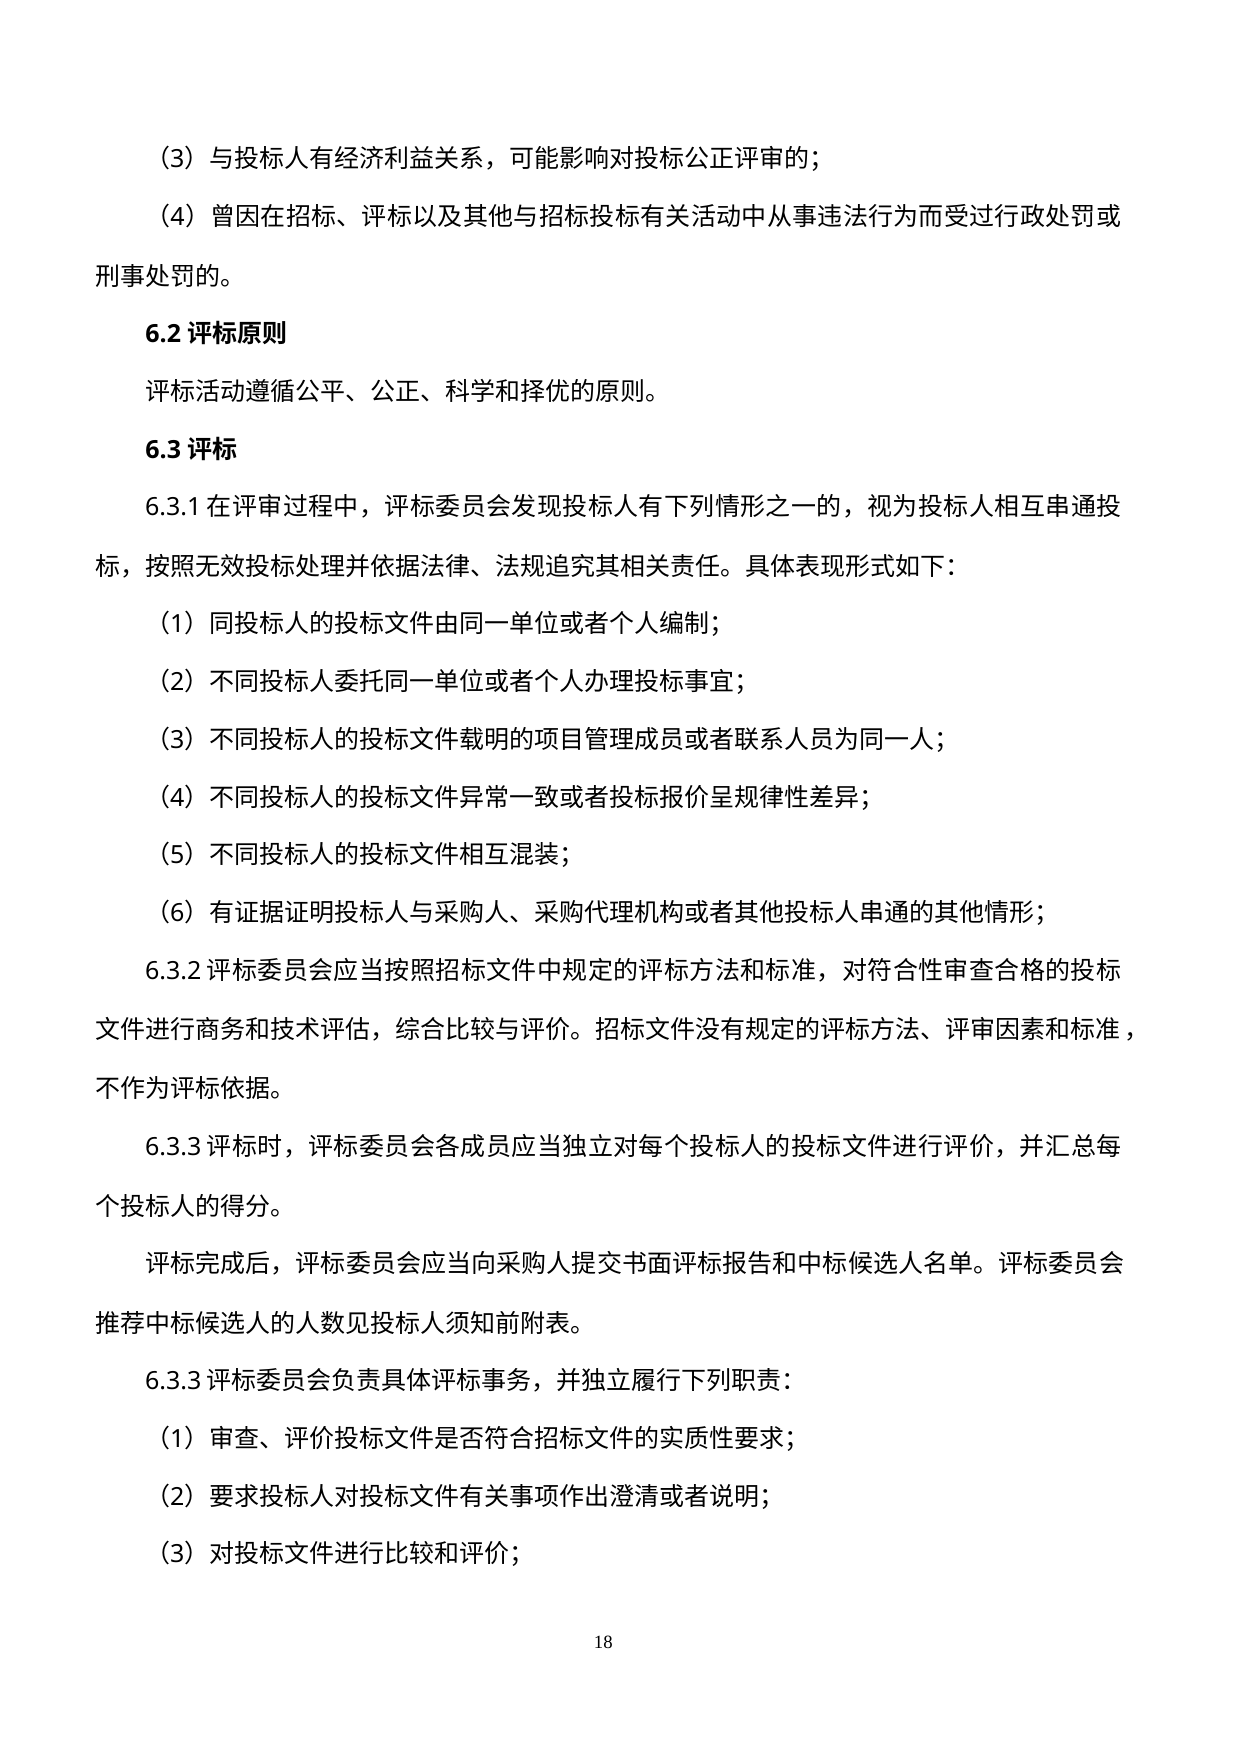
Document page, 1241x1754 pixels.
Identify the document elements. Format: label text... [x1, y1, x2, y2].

text （3）对投标文件进行比较和评价； [95, 1532, 1124, 1572]
text 6.3.1在评审过程中，评标委员会发现投标人有下列情形之一的，视为投标人相互串通投标，按照无效投标处理并依据法律、法规追究其相关责任。具体表现形式如下： [95, 485, 1124, 584]
text （2）要求投标人对投标文件有关事项作出澄清或者说明； [95, 1474, 1124, 1514]
text （6）有证据证明投标人与采购人、采购代理机构或者其他投标人串通的其他情形； [95, 891, 1124, 930]
text （2）不同投标人委托同一单位或者个人办理投标事宜； [95, 660, 1124, 699]
text （1）审查、评价投标文件是否符合招标文件的实质性要求； [95, 1417, 1124, 1456]
text （3）与投标人有经济利益关系，可能影响对投标公正评审的； [95, 137, 1124, 177]
text 6.3.3评标时，评标委员会各成员应当独立对每个投标人的投标文件进行评价，并汇总每个投标人的得分。 [95, 1125, 1124, 1224]
text 6.3.3评标委员会负责具体评标事务，并独立履行下列职责： [95, 1359, 1124, 1399]
text 评标完成后，评标委员会应当向采购人提交书面评标报告和中标候选人名单。评标委员会推荐中标候选人的人数见投标人须知前附表。 [95, 1242, 1124, 1341]
text （5）不同投标人的投标文件相互混装； [95, 833, 1124, 873]
text （1）同投标人的投标文件由同一单位或者个人编制； [95, 602, 1124, 642]
text （4）曾因在招标、评标以及其他与招标投标有关活动中从事违法行为而受过行政处罚或刑事处罚的。 [95, 195, 1124, 294]
text 6.3.2评标委员会应当按照招标文件中规定的评标方法和标准，对符合性审查合格的投标文件进行商务和技术评估，综合比较与评价。招标文件没有规定的评标方法、评审因素和标准，不作为评标依据。 [95, 948, 1124, 1107]
text （4）不同投标人的投标文件异常一致或者投标报价呈规律性差异； [95, 775, 1124, 815]
text 评标活动遵循公平、公正、科学和择优的原则。 [95, 370, 1124, 409]
text （3）不同投标人的投标文件载明的项目管理成员或者联系人员为同一人； [95, 718, 1124, 757]
text 6.3 评标 [95, 427, 1124, 467]
text 6.2 评标原则 [95, 312, 1124, 352]
